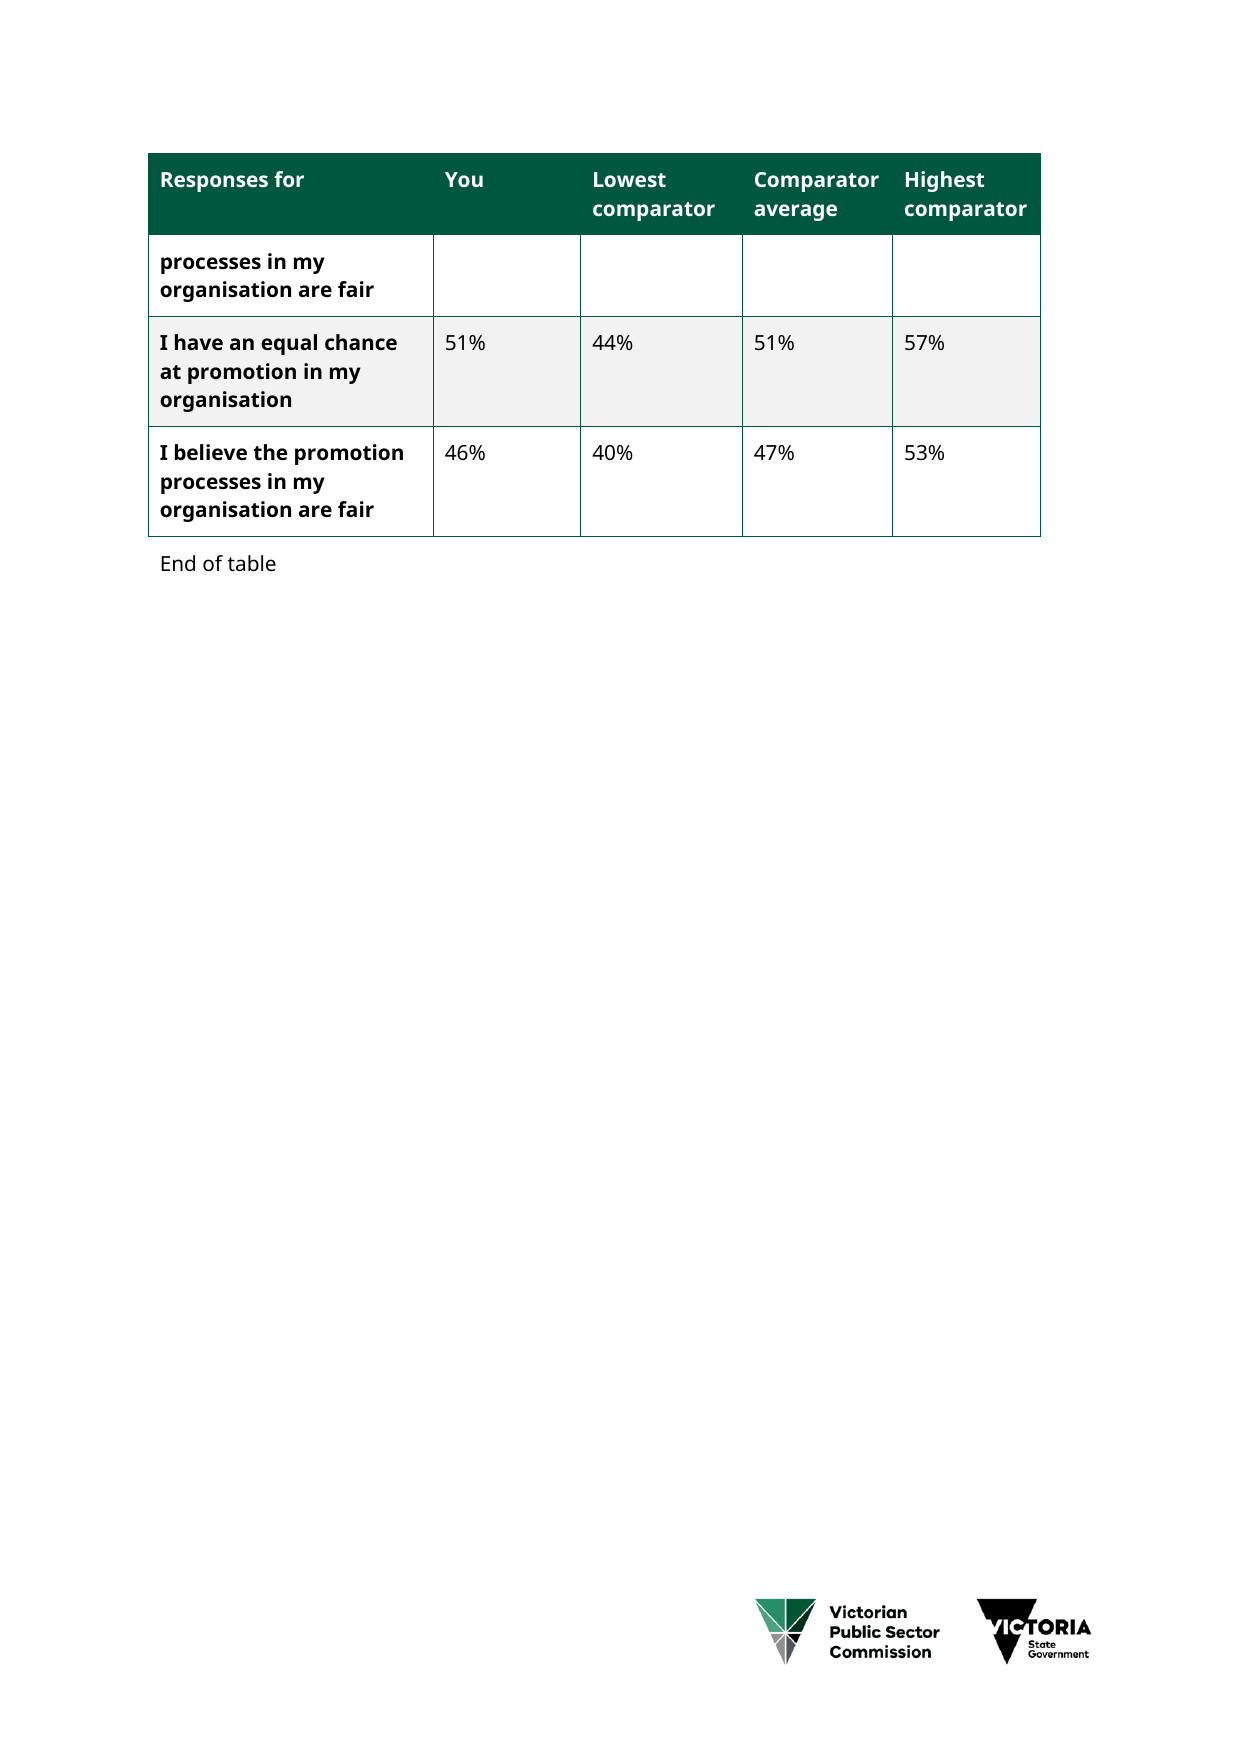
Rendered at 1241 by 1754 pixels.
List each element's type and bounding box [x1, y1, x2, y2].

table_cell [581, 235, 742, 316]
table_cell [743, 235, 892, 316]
picture [754, 1598, 1093, 1666]
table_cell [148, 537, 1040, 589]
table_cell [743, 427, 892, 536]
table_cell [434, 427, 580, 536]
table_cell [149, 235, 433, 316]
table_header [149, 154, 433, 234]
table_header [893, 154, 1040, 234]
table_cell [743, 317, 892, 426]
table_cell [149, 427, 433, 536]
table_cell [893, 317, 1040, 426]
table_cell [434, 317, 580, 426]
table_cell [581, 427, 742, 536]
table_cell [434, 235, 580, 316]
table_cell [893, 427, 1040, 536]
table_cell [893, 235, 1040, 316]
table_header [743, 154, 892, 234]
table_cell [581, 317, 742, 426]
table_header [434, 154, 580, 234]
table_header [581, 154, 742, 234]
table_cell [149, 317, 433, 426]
